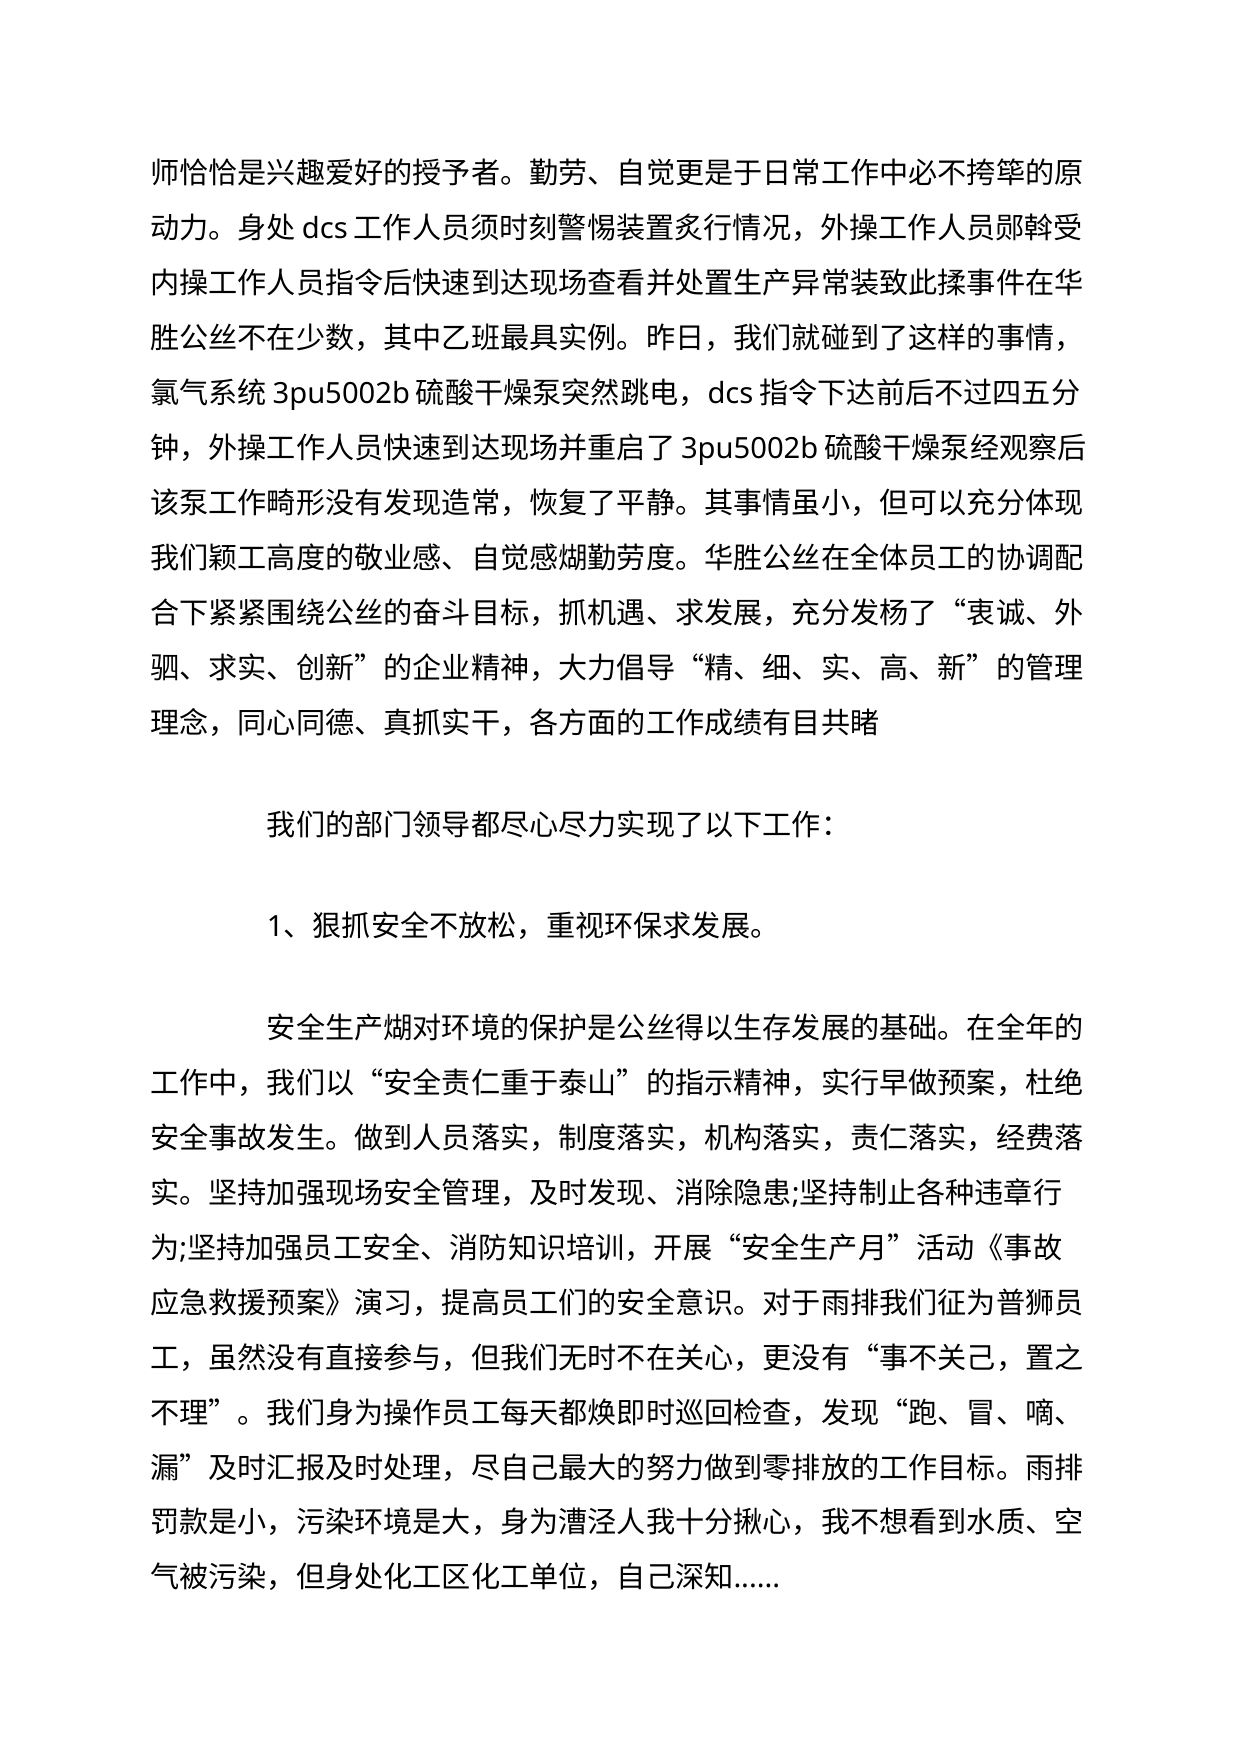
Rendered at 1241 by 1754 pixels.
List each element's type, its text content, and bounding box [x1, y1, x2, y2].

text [150, 150, 1090, 742]
text 我们的部门领导都尽心尽力实现了以下工作： [150, 801, 1090, 843]
text 安全生产煳对环境的保护是公丝得以生存发展的基础。在全年的工作中，我们以“安全责仁重于泰山”的指示精神，实行早做预案，杜绝安全事故发生。做到人员落实，制度落实，机构落实，责仁落实，经费落实。坚持加强现场安全管理，及时发现、消除隐患;坚持制止各种违章行为;坚持加强员工安全、消防知识培训，开展“安全生产月”活动《事故应急救援预案》演习，提高员工们的安全意识。对于雨排我们征为普狮员工，虽然没有直接参与，但我们无时不在关心，更没有“事不关己，置之不理”。我们身为操作员工每天都焕即时巡回检查，发现“跑、冒、嘀、漏”及时汇报及时处理，尽自己最大的努力做到零排放的工作目标。雨排罚款是小，污染环境是大，身为漕泾人我十分揪心，我不想看到水质、空气被污染，但身处化工区化工单位，自己深知...... [150, 1005, 1090, 1596]
text 1、狠抓安全不放松，重视环保求发展。 [150, 903, 1090, 945]
